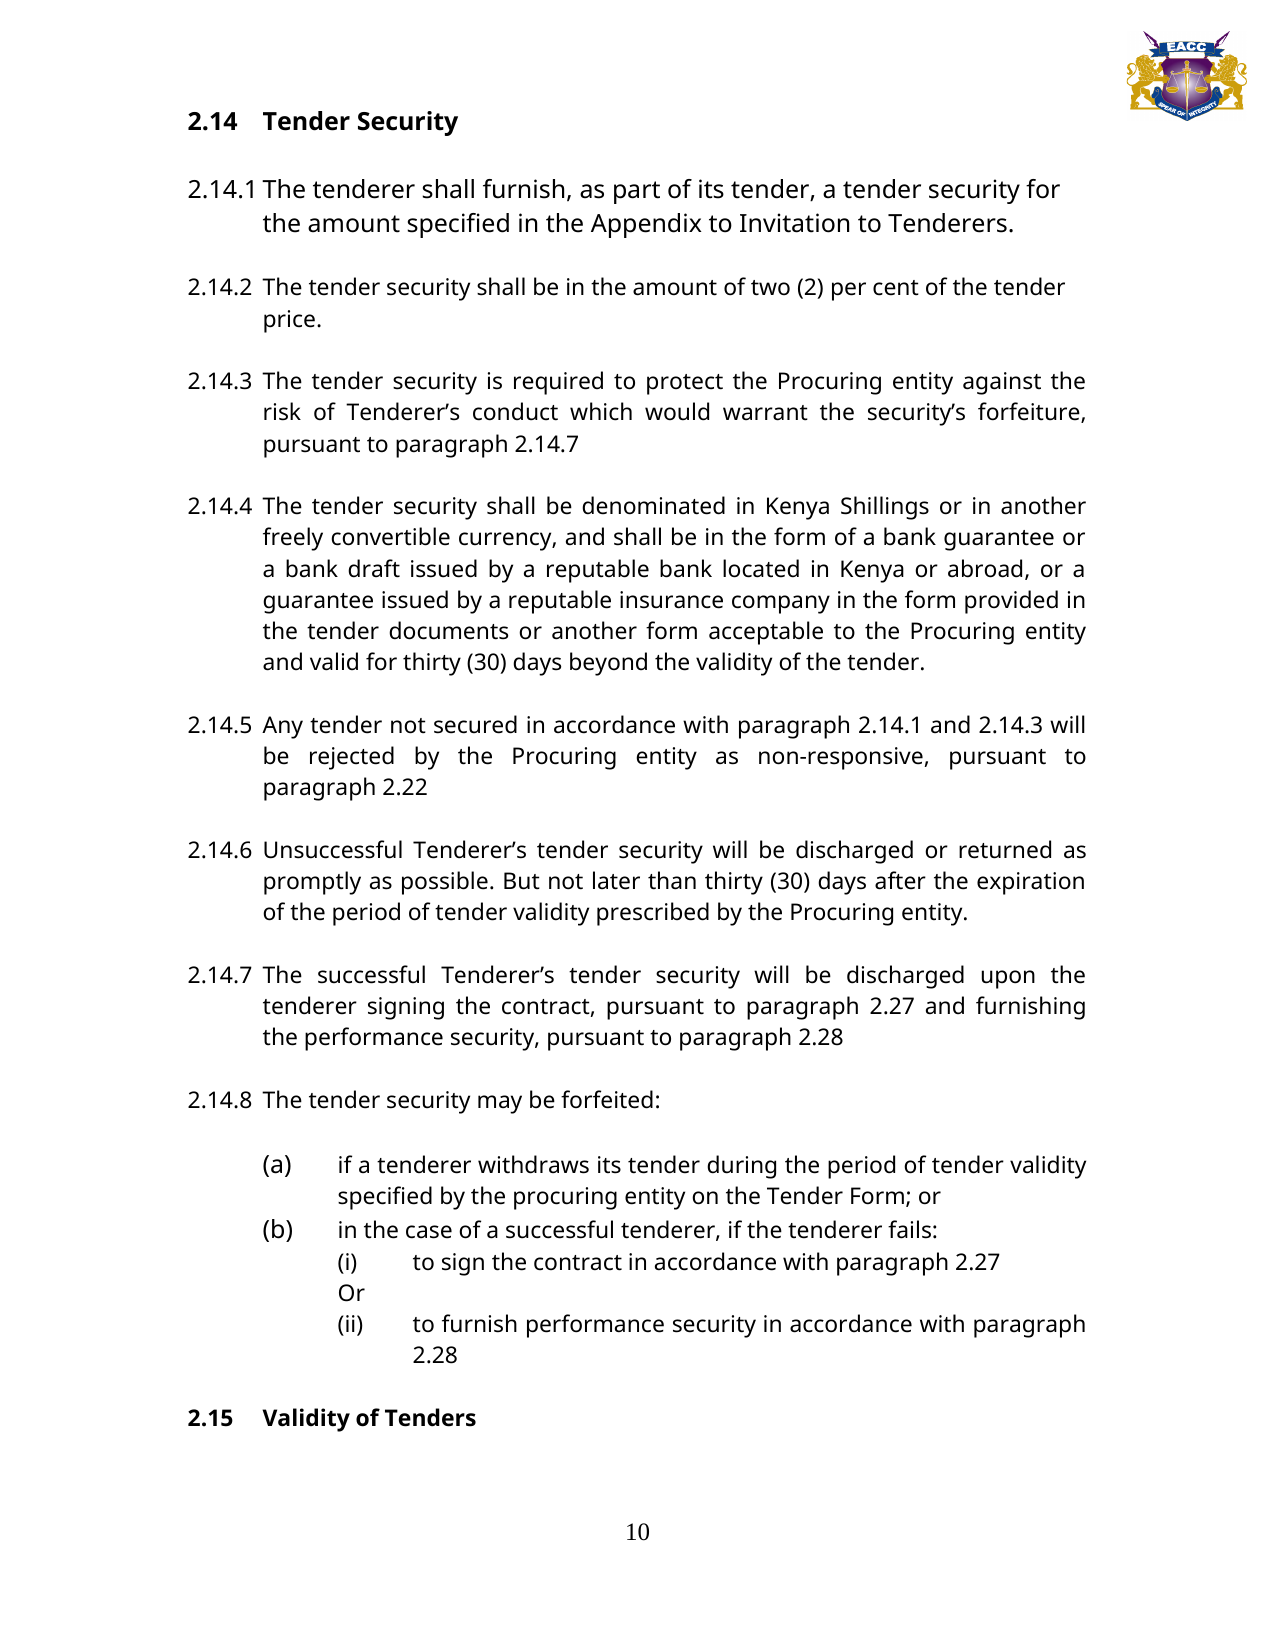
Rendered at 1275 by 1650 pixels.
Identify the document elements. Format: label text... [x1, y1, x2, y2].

list Unsuccessful Tenderer’s tender security will be discharged or returned as promptly as possible. But not later than thirty (30) days after the expiration of the period of tender validity prescribed by the Procuring entity. [187, 834, 1087, 927]
list The tender security may be forfeited: [187, 1084, 1087, 1115]
list in the case of a successful tenderer, if the tenderer fails: [262, 1212, 1087, 1246]
list if a tenderer withdraws its tender during the period of tender validity specified by the procuring entity on the Tender Form; or [262, 1146, 1087, 1212]
list Any tender not secured in accordance with paragraph 2.14.1 and 2.14.3 will be rejected by the Procuring entity as non-responsive, pursuant to paragraph 2.22 [187, 709, 1087, 802]
list The tender security shall be denominated in Kenya Shillings or in another freely convertible currency, and shall be in the form of a bank guarantee or a bank draft issued by a reputable bank located in Kenya or abroad, or a guarantee issued by a reputable insurance company in the form provided in the tender documents or another form acceptable to the Procuring entity and valid for thirty (30) days beyond the validity of the tender. [187, 490, 1087, 677]
list The tender security shall be in the amount of two (2) per cent of the tender price. [187, 271, 1087, 334]
list The successful Tenderer’s tender security will be discharged upon the tenderer signing the contract, pursuant to paragraph 2.27 and furnishing the performance security, pursuant to paragraph 2.28 [187, 959, 1087, 1052]
list to furnish performance security in accordance with paragraph 2.28 [337, 1308, 1087, 1371]
subtitle 2.14 Tender Security [187, 104, 1087, 138]
list to sign the contract in accordance with paragraph 2.27 [337, 1246, 1087, 1277]
list The tenderer shall furnish, as part of its tender, a tender security for the amount specified in the Appendix to Invitation to Tenderers. [187, 172, 1087, 240]
picture [1126, 31, 1247, 121]
subtitle 2.15 Validity of Tenders [187, 1402, 1087, 1433]
list The tender security is required to protect the Procuring entity against the risk of Tenderer’s conduct which would warrant the security’s forfeiture, pursuant to paragraph 2.14.7 [187, 365, 1087, 459]
text Or [337, 1277, 1087, 1308]
